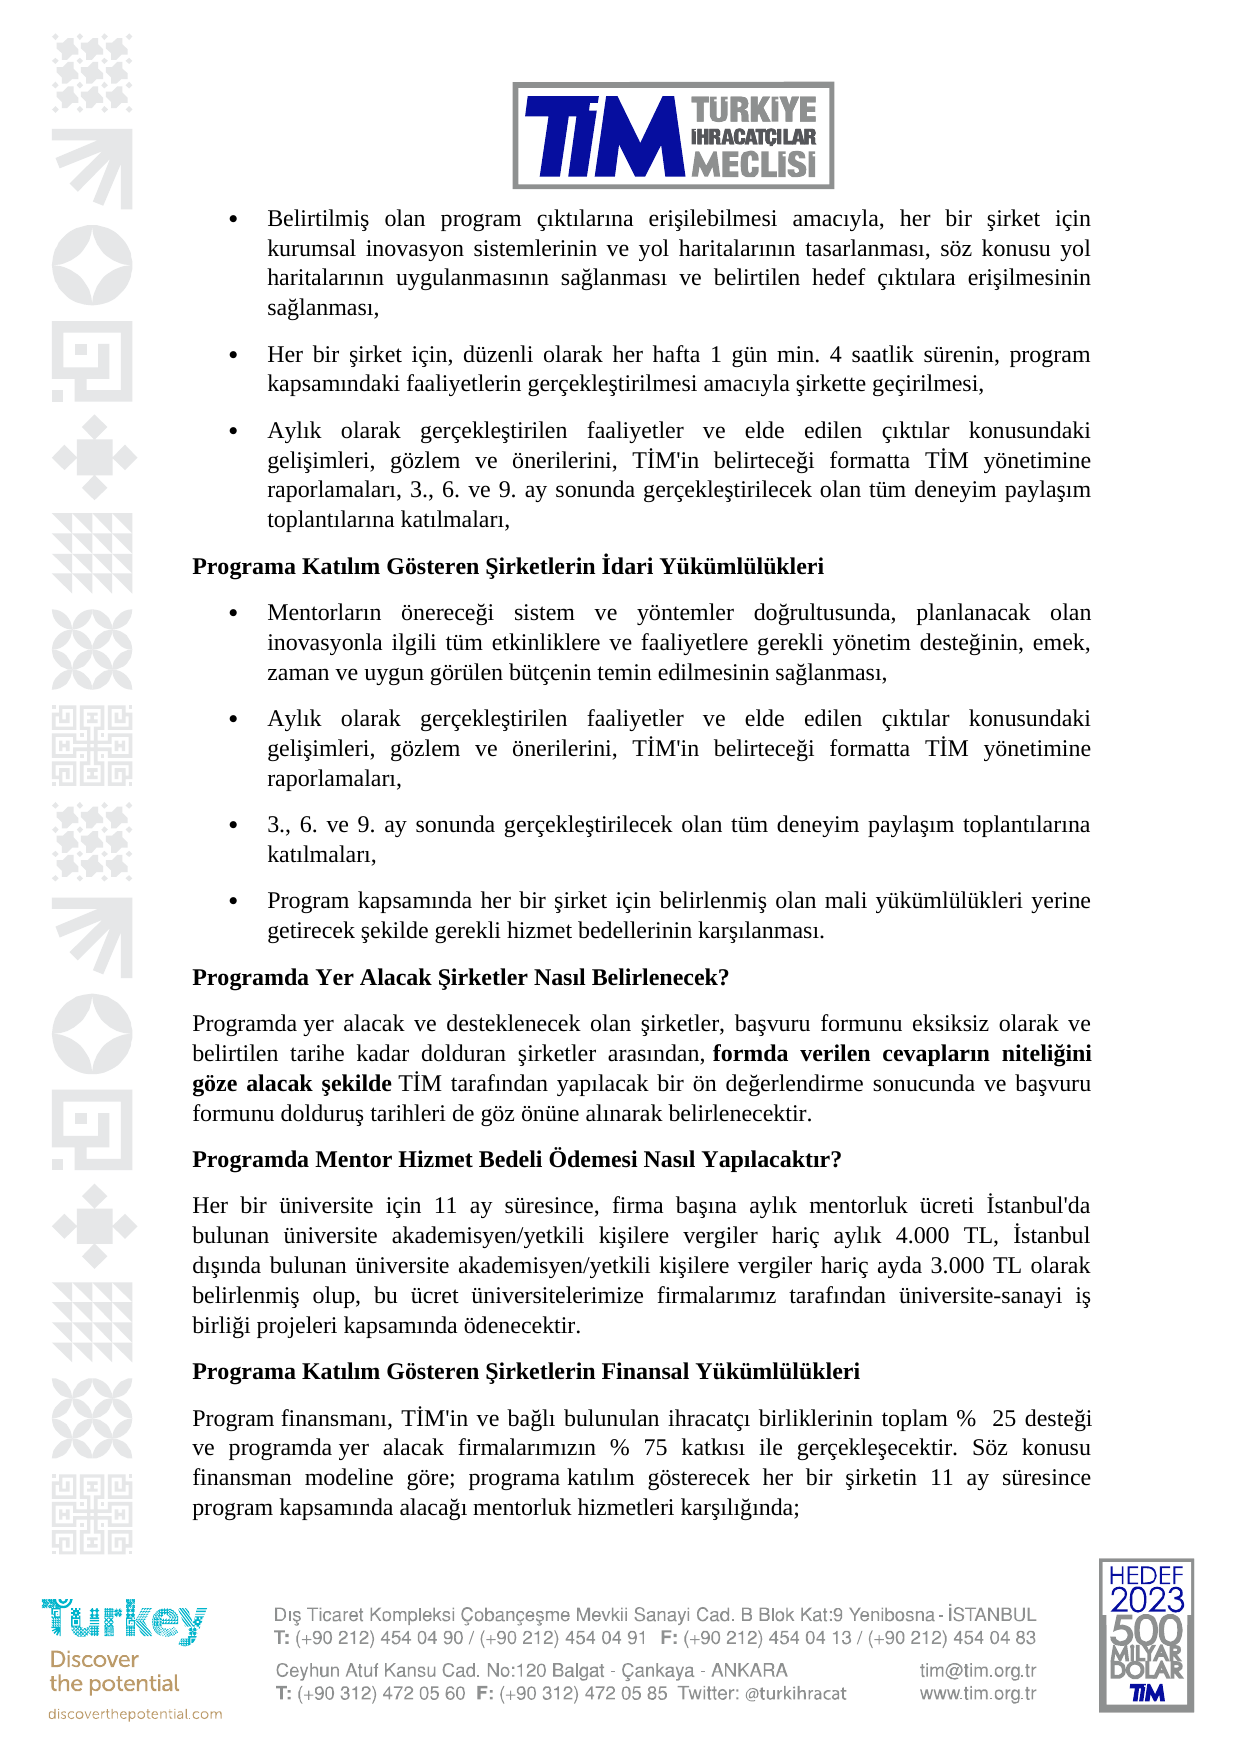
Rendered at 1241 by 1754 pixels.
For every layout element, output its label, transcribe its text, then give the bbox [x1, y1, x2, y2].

list Belirtilmiş olan program çıktılarına erişilebilmesi amacıyla, her bir şirket için kurumsal inovasyon sistemlerinin ve yol haritalarının tasarlanması, söz konusu yol haritalarının uygulanmasının sağlanması ve belirtilen hedef çıktılara erişilmesinin sağlanması, [229, 204, 1092, 321]
text Her bir üniversite için 11 ay süresince, firma başına aylık mentorluk ücreti İstanbul'da bulunan üniversite akademisyen/yetkili kişilere vergiler hariç aylık 4.000 TL, İstanbul dışında bulunan üniversite akademisyen/yetkili kişilere vergiler hariç ayda 3.000 TL olarak belirlenmiş olup, bu ücret üniversitelerimize firmalarımız tarafından üniversite-sanayi iş birliği projeleri kapsamında ödenecektir. [192, 1191, 1092, 1338]
text Programa Katılım Gösteren Şirketlerin İdari Yükümlülükleri [192, 552, 1092, 579]
list Mentorların önereceği sistem ve yöntemler doğrultusunda, planlanacak olan inovasyonla ilgili tüm etkinliklere ve faaliyetlere gerekli yönetim desteğinin, emek, zaman ve uygun görülen bütçenin temin edilmesinin sağlanması, [229, 598, 1092, 685]
list Aylık olarak gerçekleştirilen faaliyetler ve elde edilen çıktılar konusundaki gelişimleri, gözlem ve önerilerini, TİM'in belirteceği formatta TİM yönetimine raporlamaları, [229, 704, 1092, 791]
text Programda Yer Alacak Şirketler Nasıl Belirlenecek? [192, 963, 1092, 990]
list Her bir şirket için, düzenli olarak her hafta 1 gün min. 4 saatlik sürenin, program kapsamındaki faaliyetlerin gerçekleştirilmesi amacıyla şirkette geçirilmesi, [229, 339, 1092, 397]
text Programda yer alacak ve desteklenecek olan şirketler, başvuru formunu eksiksiz olarak ve belirtilen tarihe kadar dolduran şirketler arasından, formda verilen cevapların niteliğini göze alacak şekilde TİM tarafından yapılacak bir ön değerlendirme sonucunda ve başvuru formunu dolduruş tarihleri de göz önüne alınarak belirlenecektir. [192, 1009, 1092, 1126]
list Program kapsamında her bir şirket için belirlenmiş olan mali yükümlülükleri yerine getirecek şekilde gerekli hizmet bedellerinin karşılanması. [229, 886, 1092, 944]
list Aylık olarak gerçekleştirilen faaliyetler ve elde edilen çıktılar konusundaki gelişimleri, gözlem ve önerilerini, TİM'in belirteceği formatta TİM yönetimine raporlamaları, 3., 6. ve 9. ay sonunda gerçekleştirilecek olan tüm deneyim paylaşım toplantılarına katılmaları, [229, 416, 1092, 533]
text Programa Katılım Gösteren Şirketlerin Finansal Yükümlülükleri [192, 1357, 1092, 1385]
list 3., 6. ve 9. ay sonunda gerçekleştirilecek olan tüm deneyim paylaşım toplantılarına katılmaları, [229, 810, 1092, 868]
text Programda Mentor Hizmet Bedeli Ödemesi Nasıl Yapılacaktır? [192, 1145, 1092, 1173]
text Program finansmanı, TİM'in ve bağlı bulunulan ihracatçı birliklerinin toplam % 25 desteği ve programda yer alacak firmalarımızın % 75 katkısı ile gerçekleşecektir. Söz konusu finansman modeline göre; programa katılım gösterecek her bir şirketin 11 ay süresince program kapsamında alacağı mentorluk hizmetleri karşılığında; [192, 1403, 1092, 1521]
